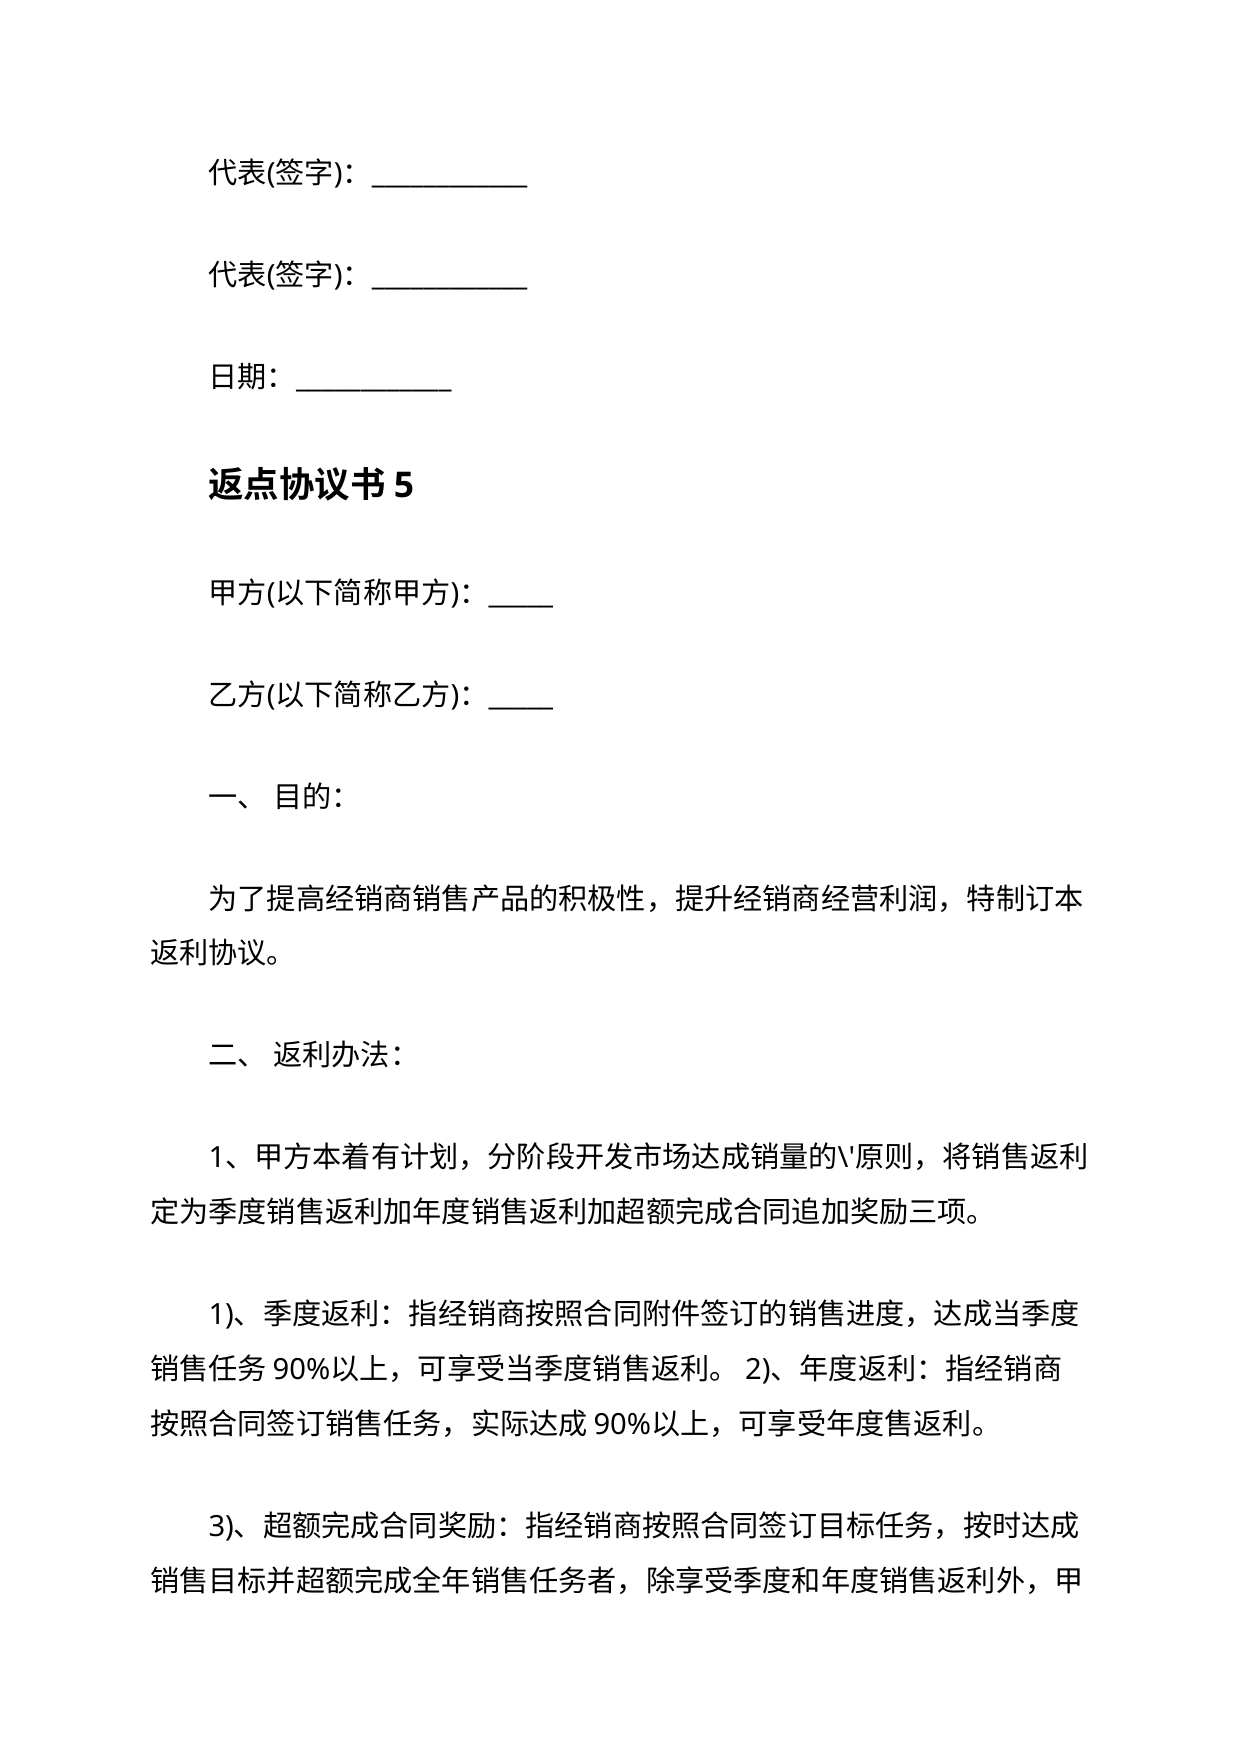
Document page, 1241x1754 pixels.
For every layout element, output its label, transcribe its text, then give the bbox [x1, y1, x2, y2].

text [150, 1502, 1090, 1600]
text 返点协议书 5 [150, 456, 1090, 507]
text 1)、季度返利：指经销商按照合同附件签订的销售进度，达成当季度销售任务90%以上，可享受当季度销售返利。 2)、年度返利：指经销商按照合同签订销售任务，实际达成90%以上，可享受年度售返利。 [150, 1290, 1090, 1443]
text 代表(签字)：____________ [150, 150, 1090, 192]
text 二、 返利办法： [150, 1032, 1090, 1074]
text 为了提高经销商销售产品的积极性，提升经销商经营利润，特制订本返利协议。 [150, 875, 1090, 972]
text 日期：____________ [150, 354, 1090, 396]
text 乙方(以下简称乙方)：_____ [150, 671, 1090, 714]
text 代表(签字)：____________ [150, 252, 1090, 294]
text 甲方(以下简称甲方)：_____ [150, 569, 1090, 612]
text 1、甲方本着有计划，分阶段开发市场达成销量的\'原则，将销售返利定为季度销售返利加年度销售返利加超额完成合同追加奖励三项。 [150, 1134, 1090, 1231]
text 一、 目的： [150, 773, 1090, 816]
